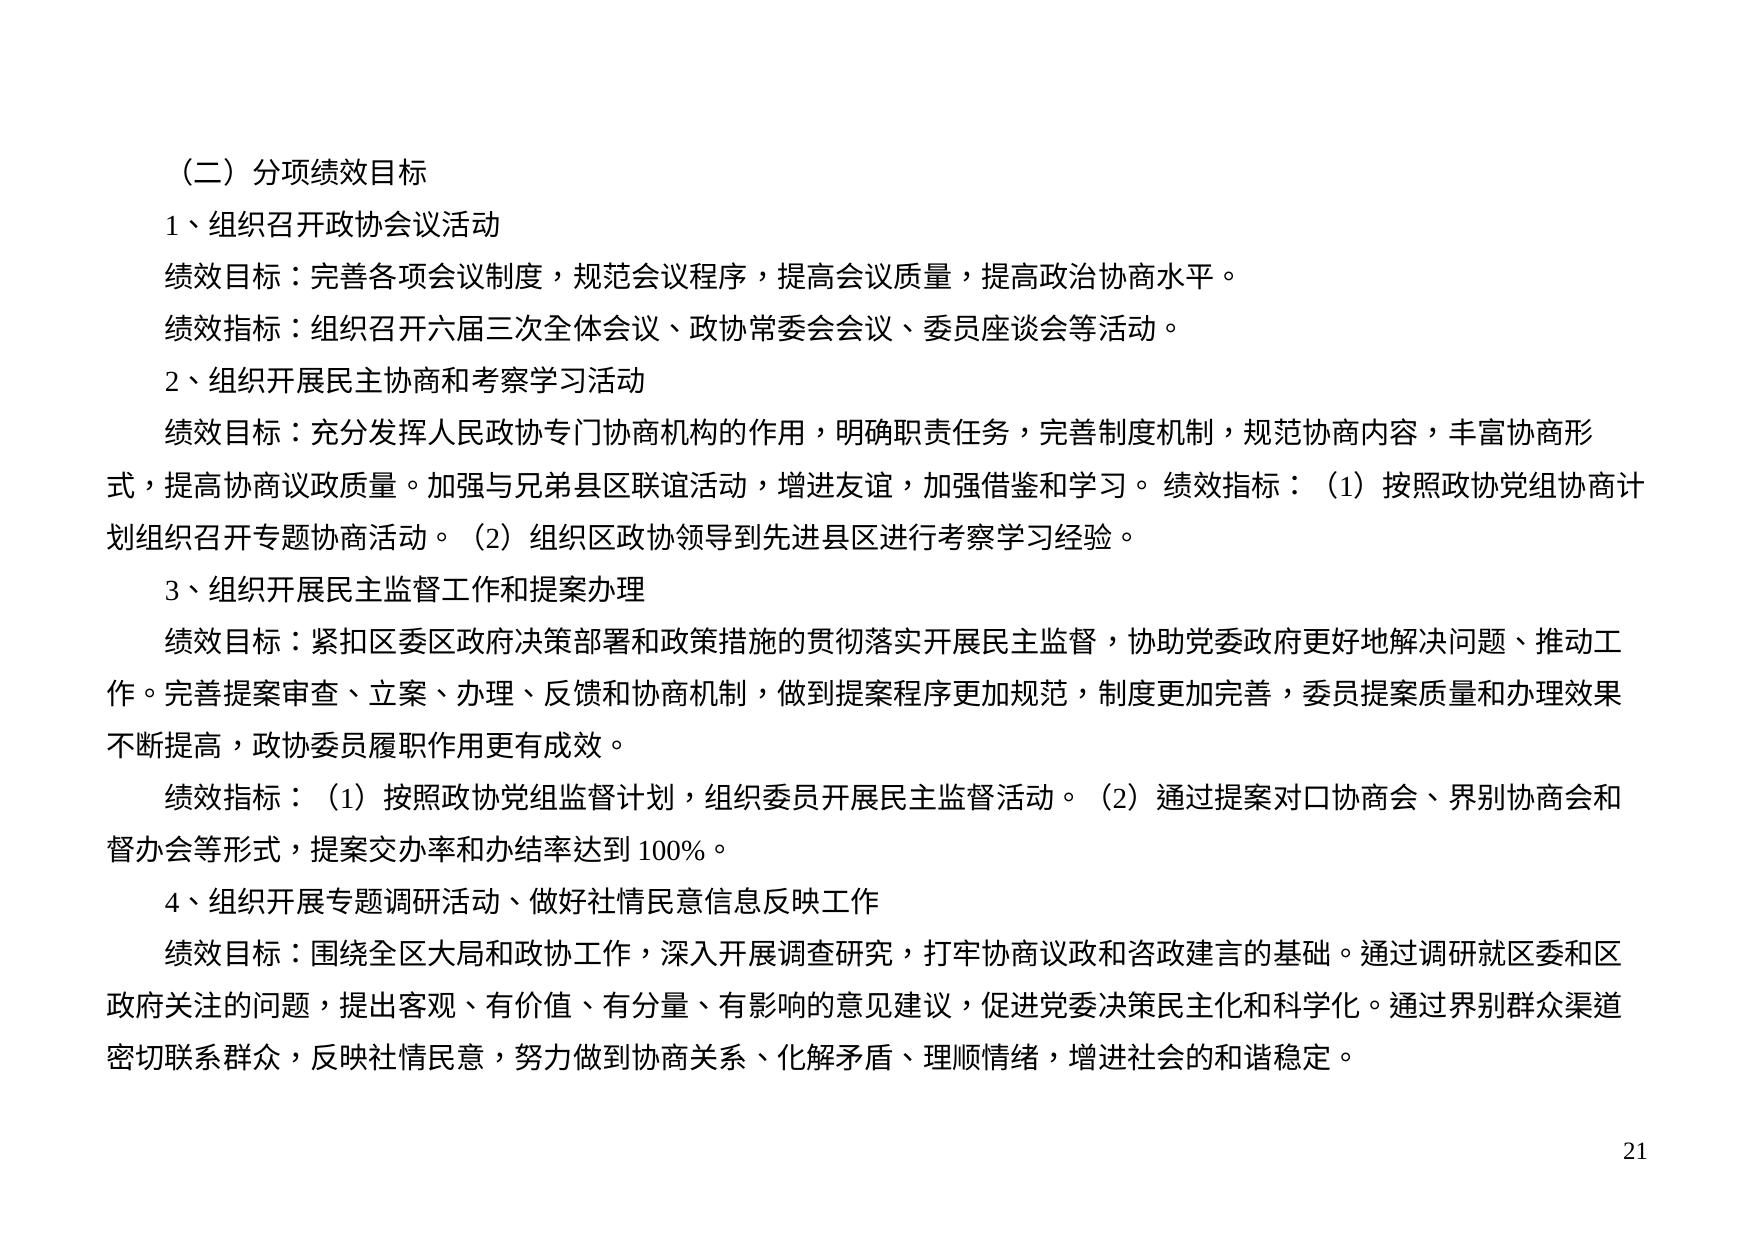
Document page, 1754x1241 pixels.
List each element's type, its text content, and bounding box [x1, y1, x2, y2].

text 绩效指标：组织召开六届三次全体会议、政协常委会会议、委员座谈会等活动。 [106, 298, 1648, 350]
text 3、组织开展民主监督工作和提案办理 [106, 558, 1648, 611]
text （二）分项绩效目标 [106, 142, 1648, 194]
text 绩效目标：围绕全区大局和政协工作，深入开展调查研究，打牢协商议政和咨政建言的基础。通过调研就区委和区政府关注的问题，提出客观、有价值、有分量、有影响的意见建议，促进党委决策民主化和科学化。通过界别群众渠道密切联系群众，反映社情民意，努力做到协商关系、化解矛盾、理顺情绪，增进社会的和谐稳定。 [106, 923, 1648, 1079]
text 绩效目标：紧扣区委区政府决策部署和政策措施的贯彻落实开展民主监督，协助党委政府更好地解决问题、推动工作。完善提案审查、立案、办理、反馈和协商机制，做到提案程序更加规范，制度更加完善，委员提案质量和办理效果不断提高，政协委员履职作用更有成效。 [106, 611, 1648, 767]
text 绩效目标：完善各项会议制度，规范会议程序，提高会议质量，提高政治协商水平。 [106, 246, 1648, 298]
text 绩效指标：（1）按照政协党组监督计划，组织委员开展民主监督活动。（2）通过提案对口协商会、界别协商会和督办会等形式，提案交办率和办结率达到100%。 [106, 767, 1648, 871]
text 1、组织召开政协会议活动 [106, 194, 1648, 246]
text 4、组织开展专题调研活动、做好社情民意信息反映工作 [106, 871, 1648, 923]
text 绩效目标：充分发挥人民政协专门协商机构的作用，明确职责任务，完善制度机制，规范协商内容，丰富协商形式，提高协商议政质量。加强与兄弟县区联谊活动，增进友谊，加强借鉴和学习。 绩效指标：（1）按照政协党组协商计划组织召开专题协商活动。（2）组织区政协领导到先进县区进行考察学习经验。 [106, 402, 1648, 558]
text 2、组织开展民主协商和考察学习活动 [106, 350, 1648, 402]
